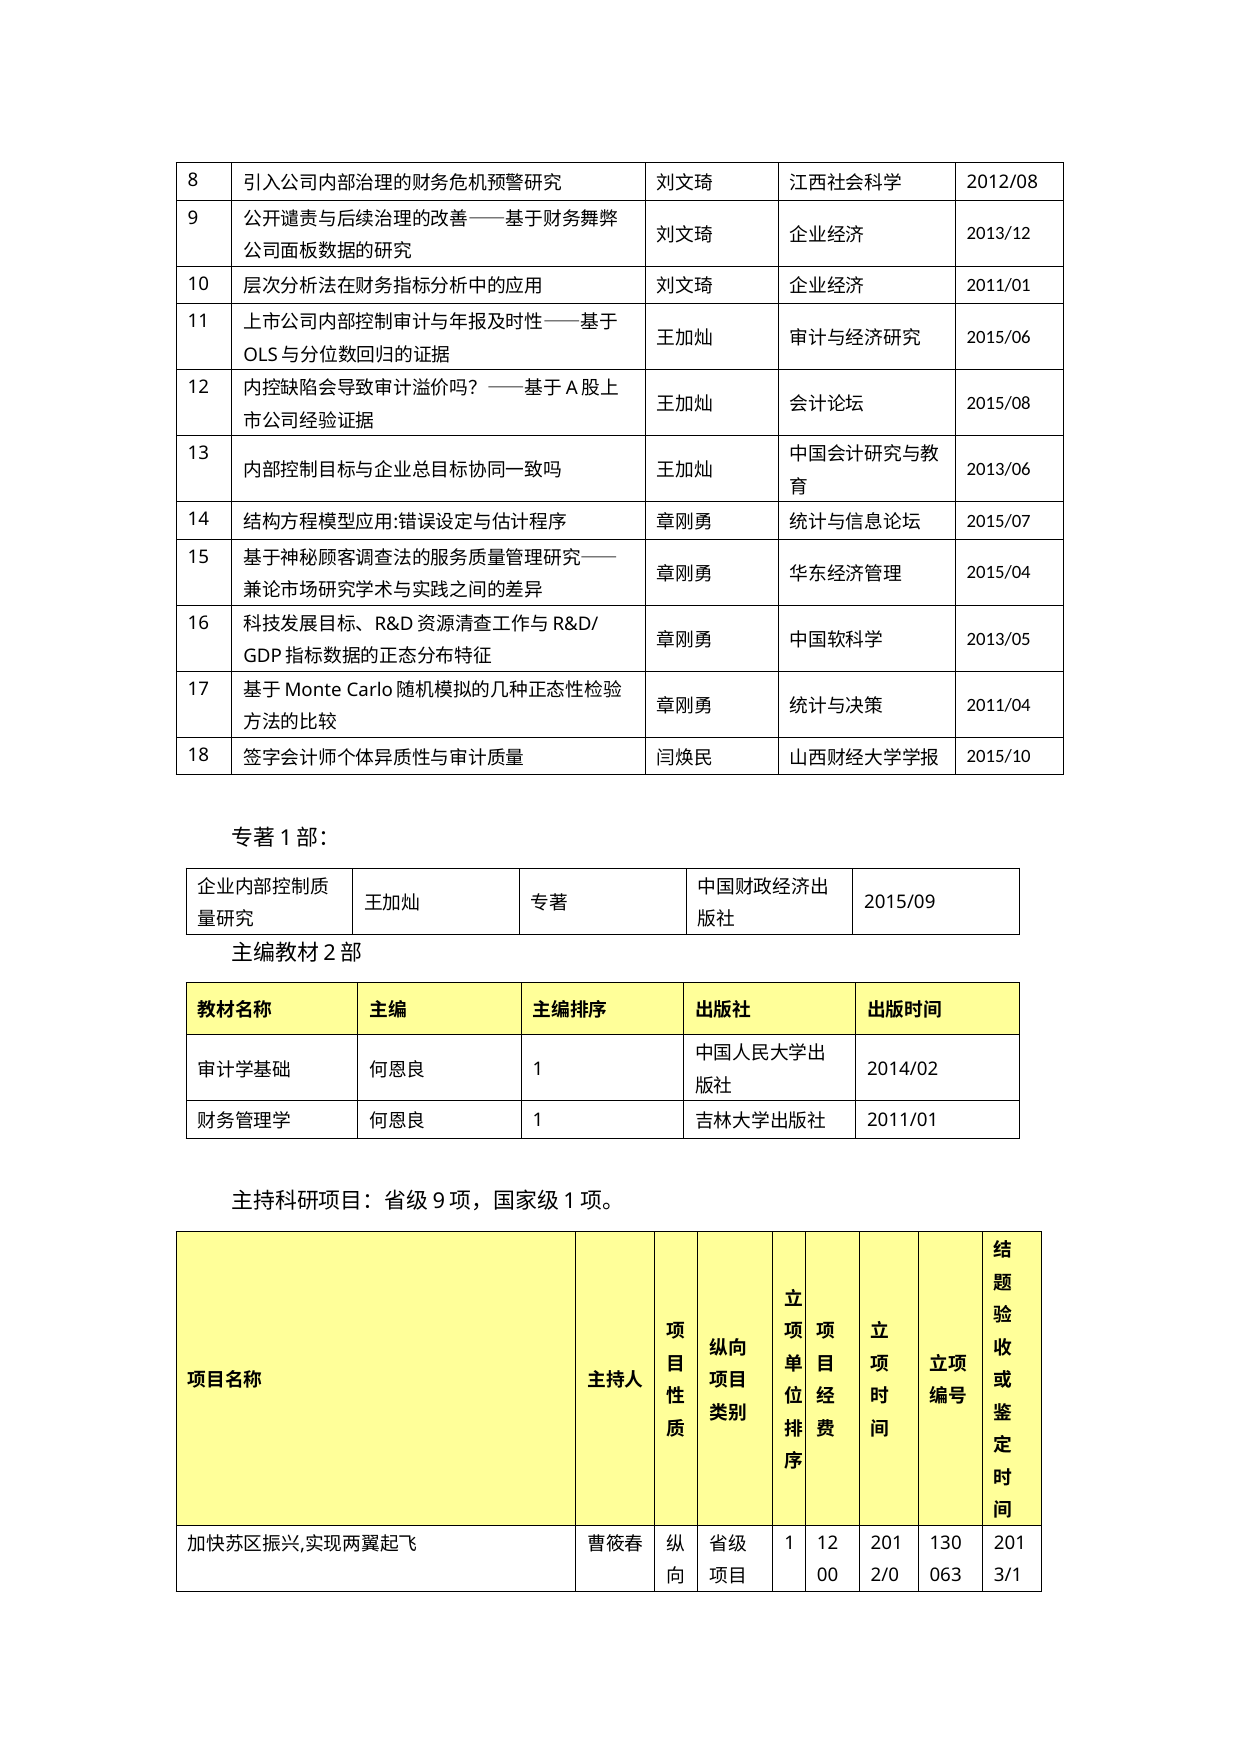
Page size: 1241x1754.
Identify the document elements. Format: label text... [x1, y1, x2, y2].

table_cell 引入公司内部治理的财务危机预警研究 [232, 163, 645, 199]
text 主持科研项目：省级9项，国家级1项。 [187, 1183, 1053, 1215]
table_cell 2012/08 [956, 163, 1063, 199]
table_cell 企业经济 [779, 267, 955, 303]
table_cell 13006324 [919, 1526, 982, 1591]
table_cell 章刚勇 [646, 606, 778, 671]
table_cell 中国人民大学出版社 [684, 1035, 855, 1100]
text 专著1部： [187, 820, 1053, 852]
table_cell 16 [177, 606, 231, 671]
table_cell 公开谴责与后续治理的改善——基于财务舞弊公司面板数据的研究 [232, 201, 645, 266]
table_cell 2013/12 [956, 201, 1063, 266]
table_cell 纵向 [655, 1526, 697, 1591]
table_cell 结构方程模型应用:错误设定与估计程序 [232, 502, 645, 539]
table_cell 章刚勇 [646, 672, 778, 737]
table_cell 14 [177, 502, 231, 539]
table_cell 基于Monte Carlo随机模拟的几种正态性检验方法的比较 [232, 672, 645, 737]
table_cell 华东经济管理 [779, 540, 955, 605]
table_cell 王加灿 [646, 370, 778, 435]
table_cell 13 [177, 436, 231, 501]
table_cell 2013/06 [956, 436, 1063, 501]
table_header 2015/09 [853, 869, 1019, 934]
table_cell 闫焕民 [646, 738, 778, 774]
table_cell 审计学基础 [187, 1035, 357, 1100]
table_cell 1 [522, 1101, 683, 1138]
table_cell 何恩良 [358, 1101, 521, 1138]
table_header 项目名称 [177, 1232, 575, 1525]
table_cell 中国软科学 [779, 606, 955, 671]
table_header 主持人 [576, 1232, 654, 1525]
table_cell 12000 [806, 1526, 859, 1591]
table_cell 2015/10 [956, 738, 1063, 774]
table_header 王加灿 [353, 869, 519, 934]
table_cell 王加灿 [646, 304, 778, 369]
table_cell 17 [177, 672, 231, 737]
table_cell 中国会计研究与教育 [779, 436, 955, 501]
table_cell 刘文琦 [646, 201, 778, 266]
table_header 纵向项目类别 [698, 1232, 772, 1525]
table_header 企业内部控制质量研究 [187, 869, 352, 934]
table_cell 江西社会科学 [779, 163, 955, 199]
table_cell 刘文琦 [646, 163, 778, 199]
table_cell 基于神秘顾客调查法的服务质量管理研究——兼论市场研究学术与实践之间的差异 [232, 540, 645, 605]
table_header 立项编号 [919, 1232, 982, 1525]
table_cell 11 [177, 304, 231, 369]
table_cell 18 [177, 738, 231, 774]
table_header 主编排序 [522, 983, 683, 1034]
table_header 结题验收或鉴定时间 [983, 1232, 1041, 1525]
table_cell 吉林大学出版社 [684, 1101, 855, 1138]
table_cell 2015/06 [956, 304, 1063, 369]
table_cell 2011/01 [856, 1101, 1019, 1138]
table_cell 内部控制目标与企业总目标协同一致吗 [232, 436, 645, 501]
table_header 专著 [520, 869, 686, 934]
table_cell 统计与决策 [779, 672, 955, 737]
table_header 中国财政经济出版社 [687, 869, 852, 934]
table_header 立项单位排序 [773, 1232, 805, 1525]
table_cell 审计与经济研究 [779, 304, 955, 369]
table_header 立项时间 [860, 1232, 918, 1525]
table_cell 10 [177, 267, 231, 303]
table_cell 刘文琦 [646, 267, 778, 303]
table_header 项目性质 [655, 1232, 697, 1525]
table_cell 2011/04 [956, 672, 1063, 737]
table_cell 2015/07 [956, 502, 1063, 539]
table_cell 统计与信息论坛 [779, 502, 955, 539]
table_cell 2015/08 [956, 370, 1063, 435]
table_cell 科技发展目标、R&D资源清查工作与R&D/GDP指标数据的正态分布特征 [232, 606, 645, 671]
table_cell 内控缺陷会导致审计溢价吗？——基于A股上市公司经验证据 [232, 370, 645, 435]
table_cell 何恩良 [358, 1035, 521, 1100]
table_header 出版时间 [856, 983, 1019, 1034]
table_cell 8 [177, 163, 231, 199]
table_header 出版社 [684, 983, 855, 1034]
table_cell 2014/02 [856, 1035, 1019, 1100]
table_cell 1 [522, 1035, 683, 1100]
text 主编教材2部 [187, 935, 1053, 966]
table_cell 签字会计师个体异质性与审计质量 [232, 738, 645, 774]
table_cell 2011/01 [956, 267, 1063, 303]
table_cell 会计论坛 [779, 370, 955, 435]
table_cell 2015/04 [956, 540, 1063, 605]
table_cell 12 [177, 370, 231, 435]
table_header 教材名称 [187, 983, 357, 1034]
table_header 主编 [358, 983, 521, 1034]
table_cell 章刚勇 [646, 502, 778, 539]
table_cell 9 [177, 201, 231, 266]
table_cell 山西财经大学学报 [779, 738, 955, 774]
table_cell 2013/12 [983, 1526, 1041, 1591]
table_cell 曹筱春 [576, 1526, 654, 1591]
table_cell 省级项目 [698, 1526, 772, 1591]
table_cell 层次分析法在财务指标分析中的应用 [232, 267, 645, 303]
table_cell 2012/03 [860, 1526, 918, 1591]
table_header 项目经费 [806, 1232, 859, 1525]
table_cell 王加灿 [646, 436, 778, 501]
table_cell 财务管理学 [187, 1101, 357, 1138]
table_cell 加快苏区振兴,实现两翼起飞 [177, 1526, 575, 1591]
table_cell 2013/05 [956, 606, 1063, 671]
table_cell 1 [773, 1526, 805, 1591]
table_cell 15 [177, 540, 231, 605]
table_cell 章刚勇 [646, 540, 778, 605]
table_cell 企业经济 [779, 201, 955, 266]
table_cell 上市公司内部控制审计与年报及时性——基于OLS与分位数回归的证据 [232, 304, 645, 369]
